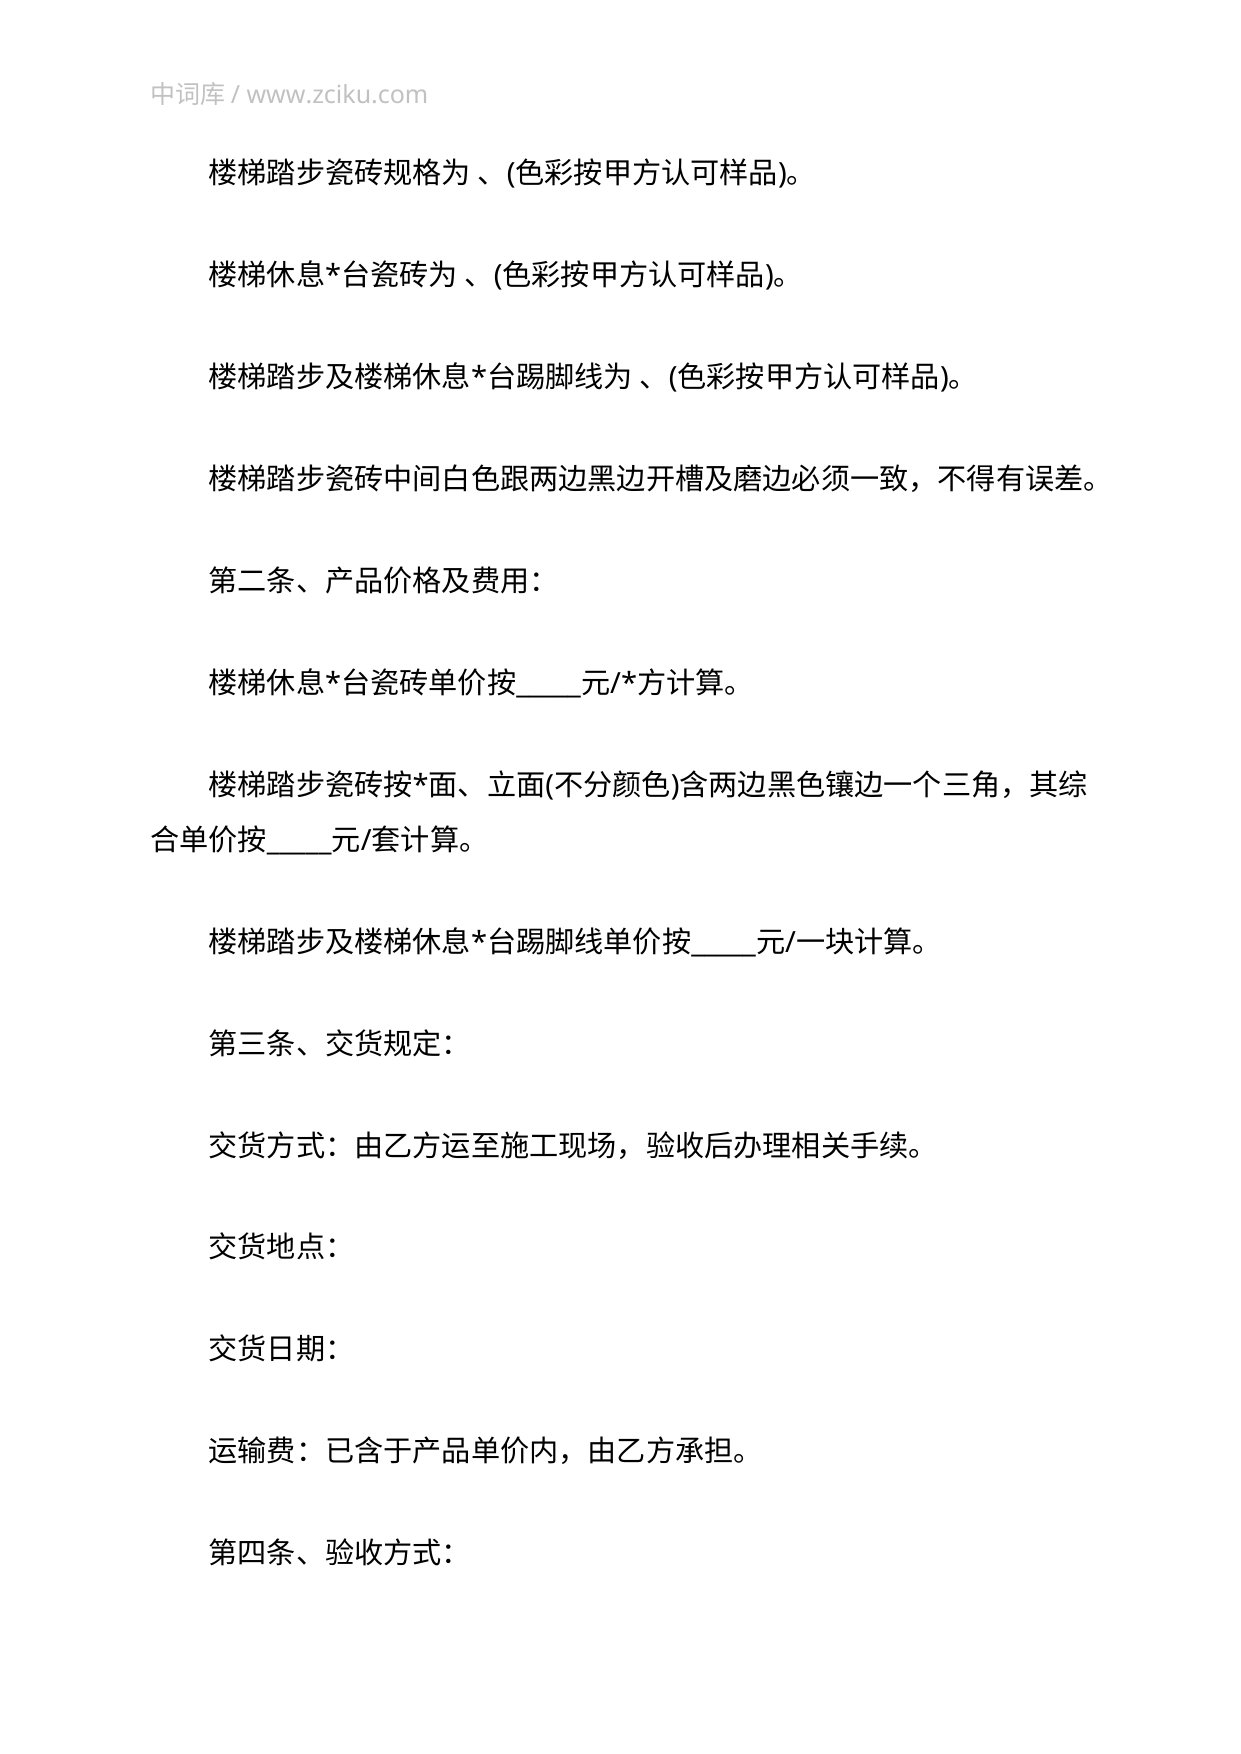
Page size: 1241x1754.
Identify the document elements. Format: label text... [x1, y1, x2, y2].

text 楼梯踏步及楼梯休息*台踢脚线单价按_____元/一块计算。 [150, 918, 1090, 961]
text 第二条、产品价格及费用： [150, 558, 1090, 600]
text 楼梯休息*台瓷砖为 、(色彩按甲方认可样品)。 [150, 252, 1090, 294]
text 楼梯踏步及楼梯休息*台踢脚线为 、(色彩按甲方认可样品)。 [150, 354, 1090, 396]
text 第四条、验收方式： [150, 1529, 1090, 1572]
text 楼梯踏步瓷砖中间白色跟两边黑边开槽及磨边必须一致，不得有误差。 [150, 456, 1090, 498]
text 运输费：已含于产品单价内，由乙方承担。 [150, 1427, 1090, 1470]
text 第三条、交货规定： [150, 1020, 1090, 1063]
text 交货地点： [150, 1224, 1090, 1266]
text 交货日期： [150, 1326, 1090, 1368]
text 交货方式：由乙方运至施工现场，验收后办理相关手续。 [150, 1122, 1090, 1164]
text 楼梯踏步瓷砖规格为 、(色彩按甲方认可样品)。 [150, 150, 1090, 192]
text 楼梯踏步瓷砖按*面、立面(不分颜色)含两边黑色镶边一个三角，其综合单价按_____元/套计算。 [150, 761, 1090, 859]
text 楼梯休息*台瓷砖单价按_____元/*方计算。 [150, 659, 1090, 702]
